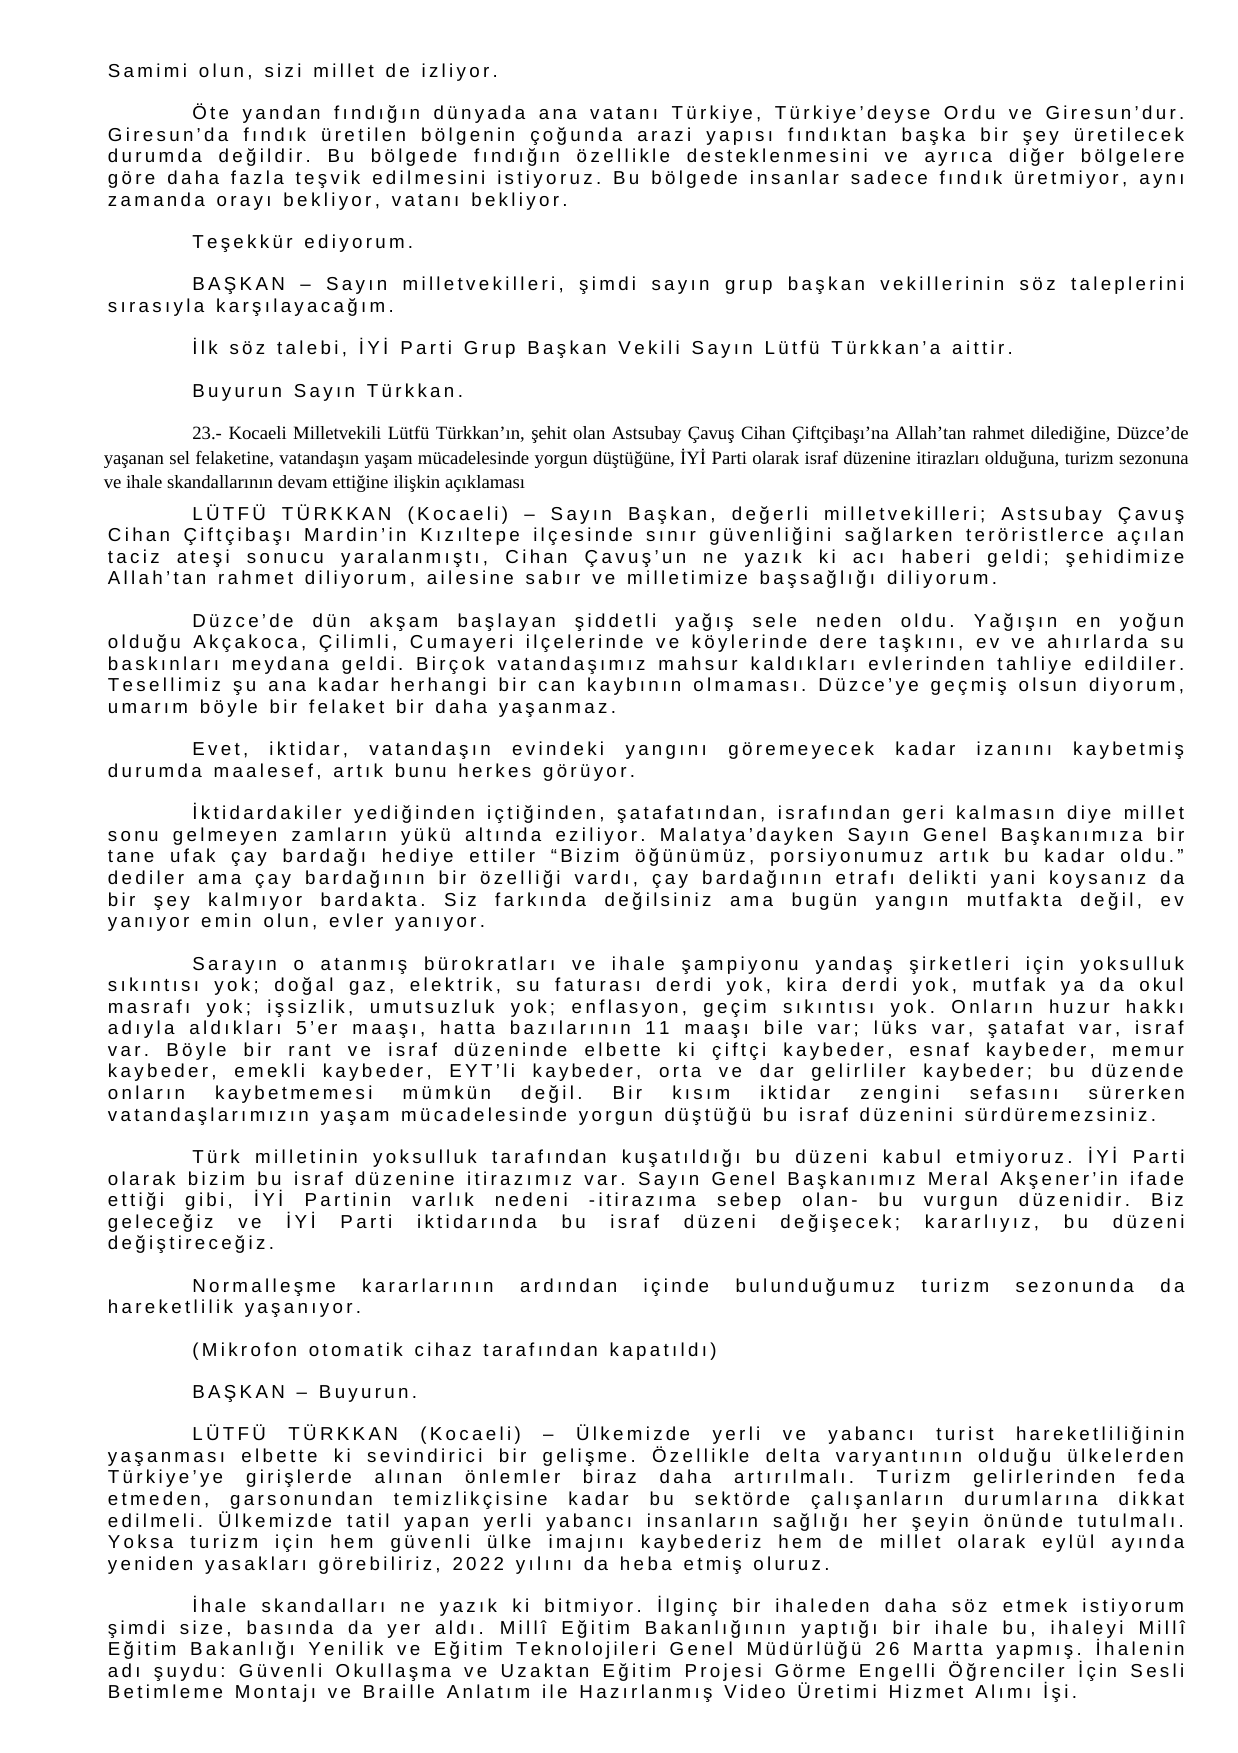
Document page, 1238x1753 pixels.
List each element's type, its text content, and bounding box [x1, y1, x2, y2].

text (Mikrofon otomatik cihaz tarafından kapatıldı) [108, 1338, 1186, 1360]
text Sarayın o atanmış bürokratları ve ihale şampiyonu yandaş şirketleri için yoksulluk sıkıntısı yok; doğal gaz, elektrik, su faturası derdi yok, kira derdi yok, mutfak ya da okul masrafı yok; işsizlik, umutsuzluk yok; enflasyon, geçim sıkıntısı yok. Onların huzur hakkı adıyla aldıkları 5’er maaşı, hatta bazılarının 11 maaşı bile var; lüks var, şatafat var, israf var. Böyle bir rant ve israf düzeninde elbette ki çiftçi kaybeder, esnaf kaybeder, memur kaybeder, emekli kaybeder, EYT’li kaybeder, orta ve dar gelirliler kaybeder; bu düzende onların kaybetmemesi mümkün değil. Bir kısım iktidar zengini sefasını sürerken vatandaşlarımızın yaşam mücadelesinde yorgun düştüğü bu israf düzenini sürdüremezsiniz. [108, 952, 1186, 1125]
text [108, 60, 1186, 81]
text LÜTFÜ TÜRKKAN (Kocaeli) – Sayın Başkan, değerli milletvekilleri; Astsubay Çavuş Cihan Çiftçibaşı Mardin’in Kızıltepe ilçesinde sınır güvenliğini sağlarken teröristlerce açılan taciz ateşi sonucu yaralanmıştı, Cihan Çavuş’un ne yazık ki acı haberi geldi; şehidimize Allah’tan rahmet diliyorum, ailesine sabır ve milletimize başsağlığı diliyorum. [108, 502, 1186, 589]
text Evet, iktidar, vatandaşın evindeki yangını göremeyecek kadar izanını kaybetmiş durumda maalesef, artık bunu herkes görüyor. [108, 738, 1186, 781]
text Düzce’de dün akşam başlayan şiddetli yağış sele neden oldu. Yağışın en yoğun olduğu Akçakoca, Çilimli, Cumayeri ilçelerinde ve köylerinde dere taşkını, ev ve ahırlarda su baskınları meydana geldi. Birçok vatandaşımız mahsur kaldıkları evlerinden tahliye edildiler. Tesellimiz şu ana kadar herhangi bir can kaybının olmaması. Düzce’ye geçmiş olsun diyorum, umarım böyle bir felaket bir daha yaşanmaz. [108, 609, 1186, 717]
text Türk milletinin yoksulluk tarafından kuşatıldığı bu düzeni kabul etmiyoruz. İYİ Parti olarak bizim bu israf düzenine itirazımız var. Sayın Genel Başkanımız Meral Akşener’in ifade ettiği gibi, İYİ Partinin varlık nedeni -itirazıma sebep olan- bu vurgun düzenidir. Biz geleceğiz ve İYİ Parti iktidarında bu israf düzeni değişecek; kararlıyız, bu düzeni değiştireceğiz. [108, 1146, 1186, 1253]
text İlk söz talebi, İYİ Parti Grup Başkan Vekili Sayın Lütfü Türkkan’a aittir. [108, 337, 1186, 359]
text LÜTFÜ TÜRKKAN (Kocaeli) – Ülkemizde yerli ve yabancı turist hareketliliğinin yaşanması elbette ki sevindirici bir gelişme. Özellikle delta varyantının olduğu ülkelerden Türkiye’ye girişlerde alınan önlemler biraz daha artırılmalı. Turizm gelirlerinden feda etmeden, garsonundan temizlikçisine kadar bu sektörde çalışanların durumlarına dikkat edilmeli. Ülkemizde tatil yapan yerli yabancı insanların sağlığı her şeyin önünde tutulmalı. Yoksa turizm için hem güvenli ülke imajını kaybederiz hem de millet olarak eylül ayında yeniden yasakları görebiliriz, 2022 yılını da heba etmiş oluruz. [108, 1423, 1186, 1574]
text 23.- Kocaeli Milletvekili Lütfü Türkkan’ın, şehit olan Astsubay Çavuş Cihan Çiftçibaşı’na Allah’tan rahmet dilediğine, Düzce’de yaşanan sel felaketine, vatandaşın yaşam mücadelesinde yorgun düştüğüne, İYİ Parti olarak israf düzenine itirazları olduğuna, turizm sezonuna ve ihale skandallarının devam ettiğine ilişkin açıklaması [103, 422, 1190, 493]
text Teşekkür ediyorum. [108, 231, 1186, 252]
text İktidardakiler yediğinden içtiğinden, şatafatından, israfından geri kalmasın diye millet sonu gelmeyen zamların yükü altında eziliyor. Malatya’dayken Sayın Genel Başkanımıza bir tane ufak çay bardağı hediye ettiler “Bizim öğünümüz, porsiyonumuz artık bu kadar oldu.” dediler ama çay bardağının bir özelliği vardı, çay bardağının etrafı delikti yani koysanız da bir şey kalmıyor bardakta. Siz farkında değilsiniz ama bugün yangın mutfakta değil, ev yanıyor emin olun, evler yanıyor. [108, 802, 1186, 932]
text BAŞKAN – Sayın milletvekilleri, şimdi sayın grup başkan vekillerinin söz taleplerini sırasıyla karşılayacağım. [108, 273, 1186, 316]
text İhale skandalları ne yazık ki bitmiyor. İlginç bir ihaleden daha söz etmek istiyorum şimdi size, basında da yer aldı. Millî Eğitim Bakanlığının yaptığı bir ihale bu, ihaleyi Millî Eğitim Bakanlığı Yenilik ve Eğitim Teknolojileri Genel Müdürlüğü 26 Martta yapmış. İhalenin adı şuydu: Güvenli Okullaşma ve Uzaktan Eğitim Projesi Görme Engelli Öğrenciler İçin Sesli Betimleme Montajı ve Braille Anlatım ile Hazırlanmış Video Üretimi Hizmet Alımı İşi. [108, 1595, 1186, 1703]
text BAŞKAN – Buyurun. [108, 1381, 1186, 1402]
text Öte yandan fındığın dünyada ana vatanı Türkiye, Türkiye’deyse Ordu ve Giresun’dur. Giresun’da fındık üretilen bölgenin çoğunda arazi yapısı fındıktan başka bir şey üretilecek durumda değildir. Bu bölgede fındığın özellikle desteklenmesini ve ayrıca diğer bölgelere göre daha fazla teşvik edilmesini istiyoruz. Bu bölgede insanlar sadece fındık üretmiyor, aynı zamanda orayı bekliyor, vatanı bekliyor. [108, 102, 1186, 210]
text Normalleşme kararlarının ardından içinde bulunduğumuz turizm sezonunda da hareketlilik yaşanıyor. [108, 1274, 1186, 1317]
text Buyurun Sayın Türkkan. [108, 379, 1186, 401]
